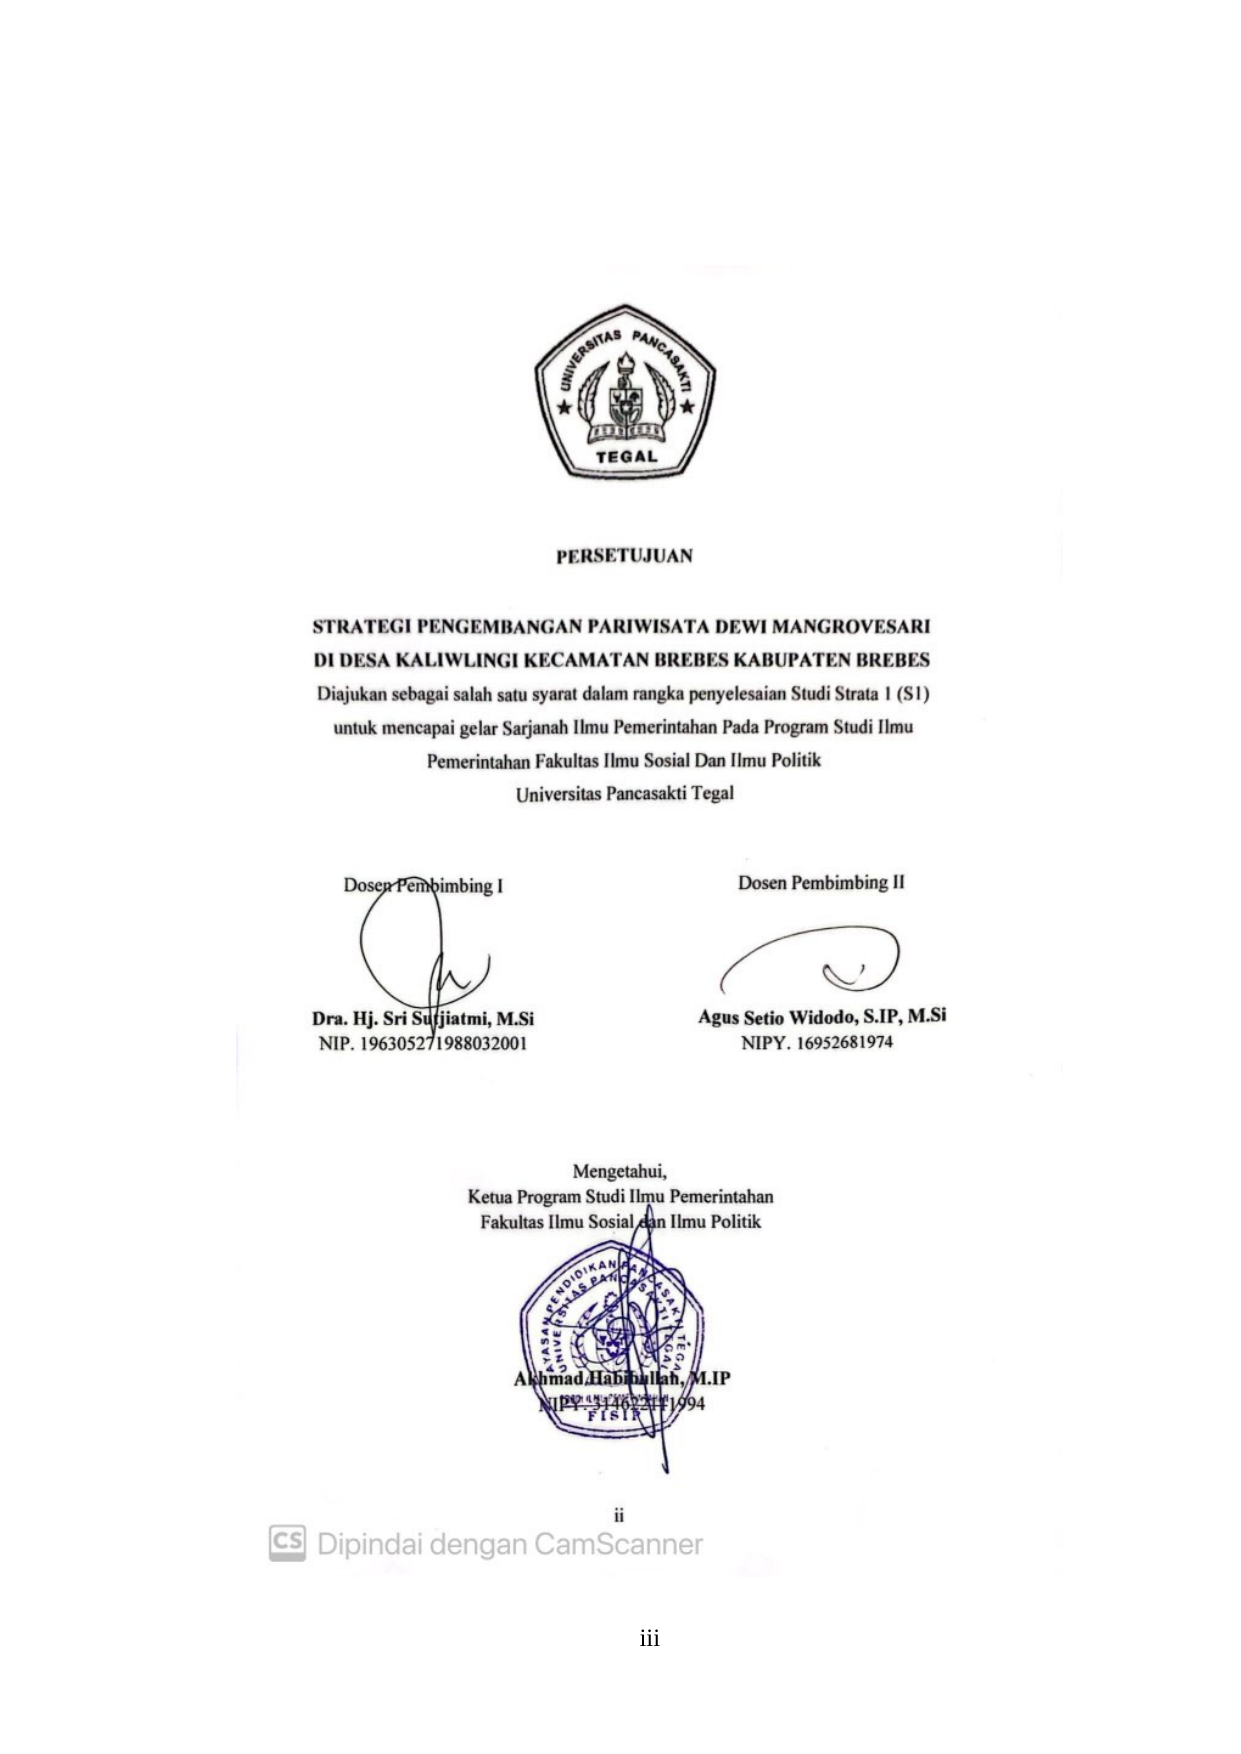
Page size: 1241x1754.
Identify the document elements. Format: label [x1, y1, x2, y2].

picture [236, 265, 1063, 1577]
